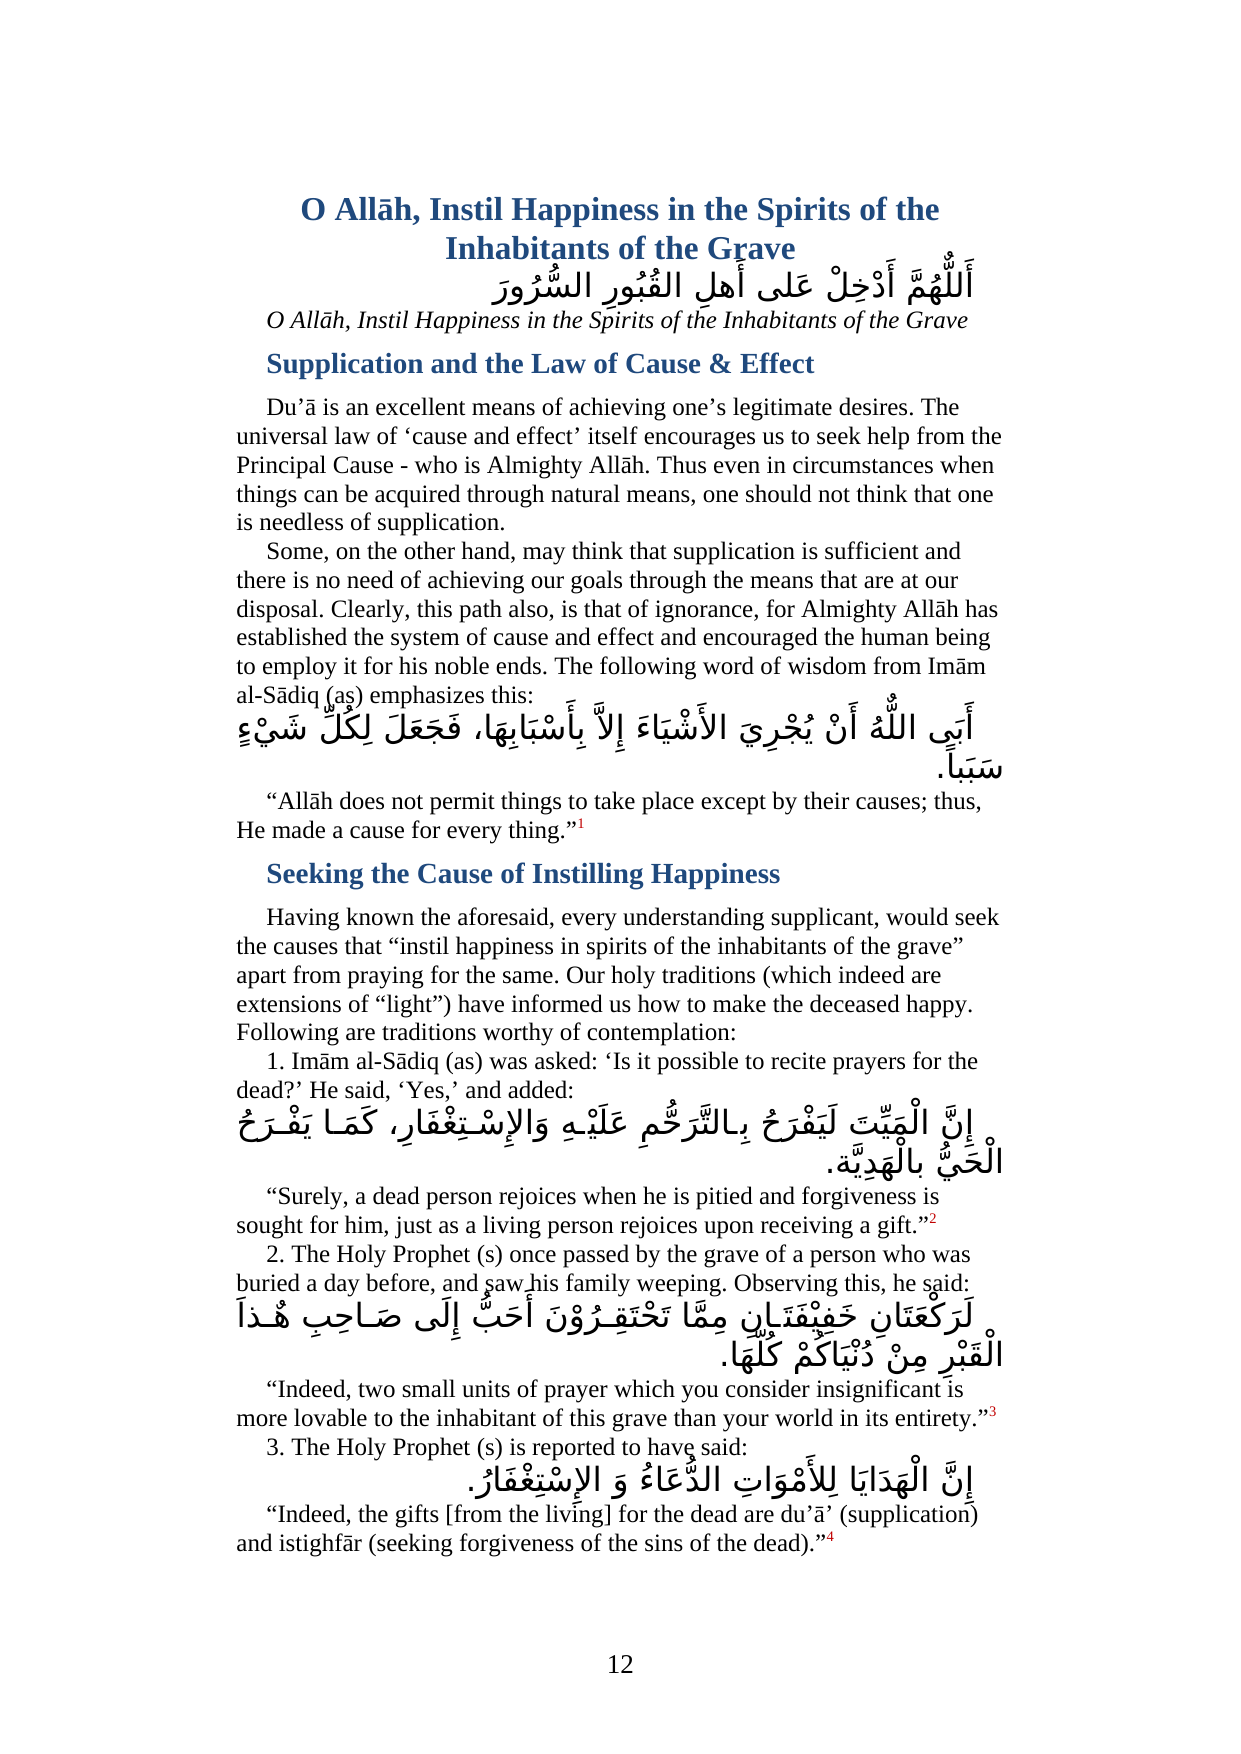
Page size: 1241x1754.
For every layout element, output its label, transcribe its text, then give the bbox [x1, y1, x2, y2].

text إِنَّ الْهَدَايَا لِلأَمْوَاتِ الدُّعَاءُ وَ الإِسْتِغْفَارُ. [236, 1460, 1004, 1499]
text “Surely, a dead person rejoices when he is pitied and forgiveness is sought for him, just as a living person rejoices upon receiving a gift.”2 [236, 1181, 1004, 1239]
text 2. The Holy Prophet (s) once passed by the grave of a person who was buried a day before, and saw his family weeping. Observing this, he said: [236, 1239, 1004, 1296]
text “Indeed, two small units of prayer which you consider insignificant is more lovable to the inhabitant of this grave than your world in its entirety.”3 [236, 1374, 1004, 1432]
text “Indeed, the gifts [from the living] for the dead are du’ā’ (supplication) and istighfār (seeking forgiveness of the sins of the dead).”4 [236, 1499, 1004, 1557]
text إِنَّ الْمَيِّتَ لَيَفْرَحُ بِالتَّرَحُّمِ عَلَيْهِ وَالإِسْتِغْفَارِ، كَمَا يَفْرَحُ الْحَيُّ بالْهَدِيَّة. [236, 1104, 1004, 1181]
text “Allāh does not permit things to take place except by their causes; thus, He made a cause for every thing.”1 [236, 786, 1004, 844]
text Some, on the other hand, may think that supplication is sufficient and there is no need of achieving our goals through the means that are at our disposal. Clearly, this path also, is that of ignorance, for Almighty Allāh has established the system of cause and effect and encouraged the human being to employ it for his noble ends. The following word of wisdom from Imām al-Sādiq (as) emphasizes this: [236, 536, 1004, 709]
text 1. Imām al-Sādiq (as) was asked: ‘Is it possible to recite prayers for the dead?’ He said, ‘Yes,’ and added: [236, 1046, 1004, 1104]
text أَبَى اللٌّهُ أَنْ يُجْرِيَ الأَشْيَاءَ إِلاَّ بِأَسْبَابِهَا، فَجَعَلَ لِكُلِّ شَيْءٍ سَبَباً. [236, 709, 1004, 786]
subtitle O Allāh, Instil Happiness in the Spirits of the Inhabitants of the Grave [236, 190, 1004, 266]
text أَللٌّهُمَّ أَدْخِلْ عَلى أَهلِ القُبُورِ السُّرُورَ [236, 266, 1004, 305]
text Having known the aforesaid, every understanding supplicant, would seek the causes that “instil happiness in spirits of the inhabitants of the grave” apart from praying for the same. Our holy traditions (which indeed are extensions of “light”) have informed us how to make the deceased happy. Following are traditions worthy of contemplation: [236, 902, 1004, 1046]
text O Allāh, Instil Happiness in the Spirits of the Inhabitants of the Grave [236, 305, 1004, 334]
subtitle Supplication and the Law of Cause & Effect [236, 346, 1004, 380]
text Du’ā is an excellent means of achieving one’s legitimate desires. The universal law of ‘cause and effect’ itself encourages us to seek help from the Principal Cause - who is Almighty Allāh. Thus even in circumstances when things can be acquired through natural means, one should not think that one is needless of supplication. [236, 392, 1004, 536]
text لَرَكْعَتَانِ خَفِيْفَتَانِ مِمَّا تَحْتَقِرُوْنَ أَحَبُّ إِلَى صَاحِبِ هٌذاَ الْقَبْرِ مِنْ دُنْيَاكُمْ كُلّهَا. [236, 1296, 1004, 1374]
text 3. The Holy Prophet (s) is reported to have said: [236, 1432, 1004, 1460]
subtitle Seeking the Cause of Instilling Happiness [236, 856, 1004, 890]
